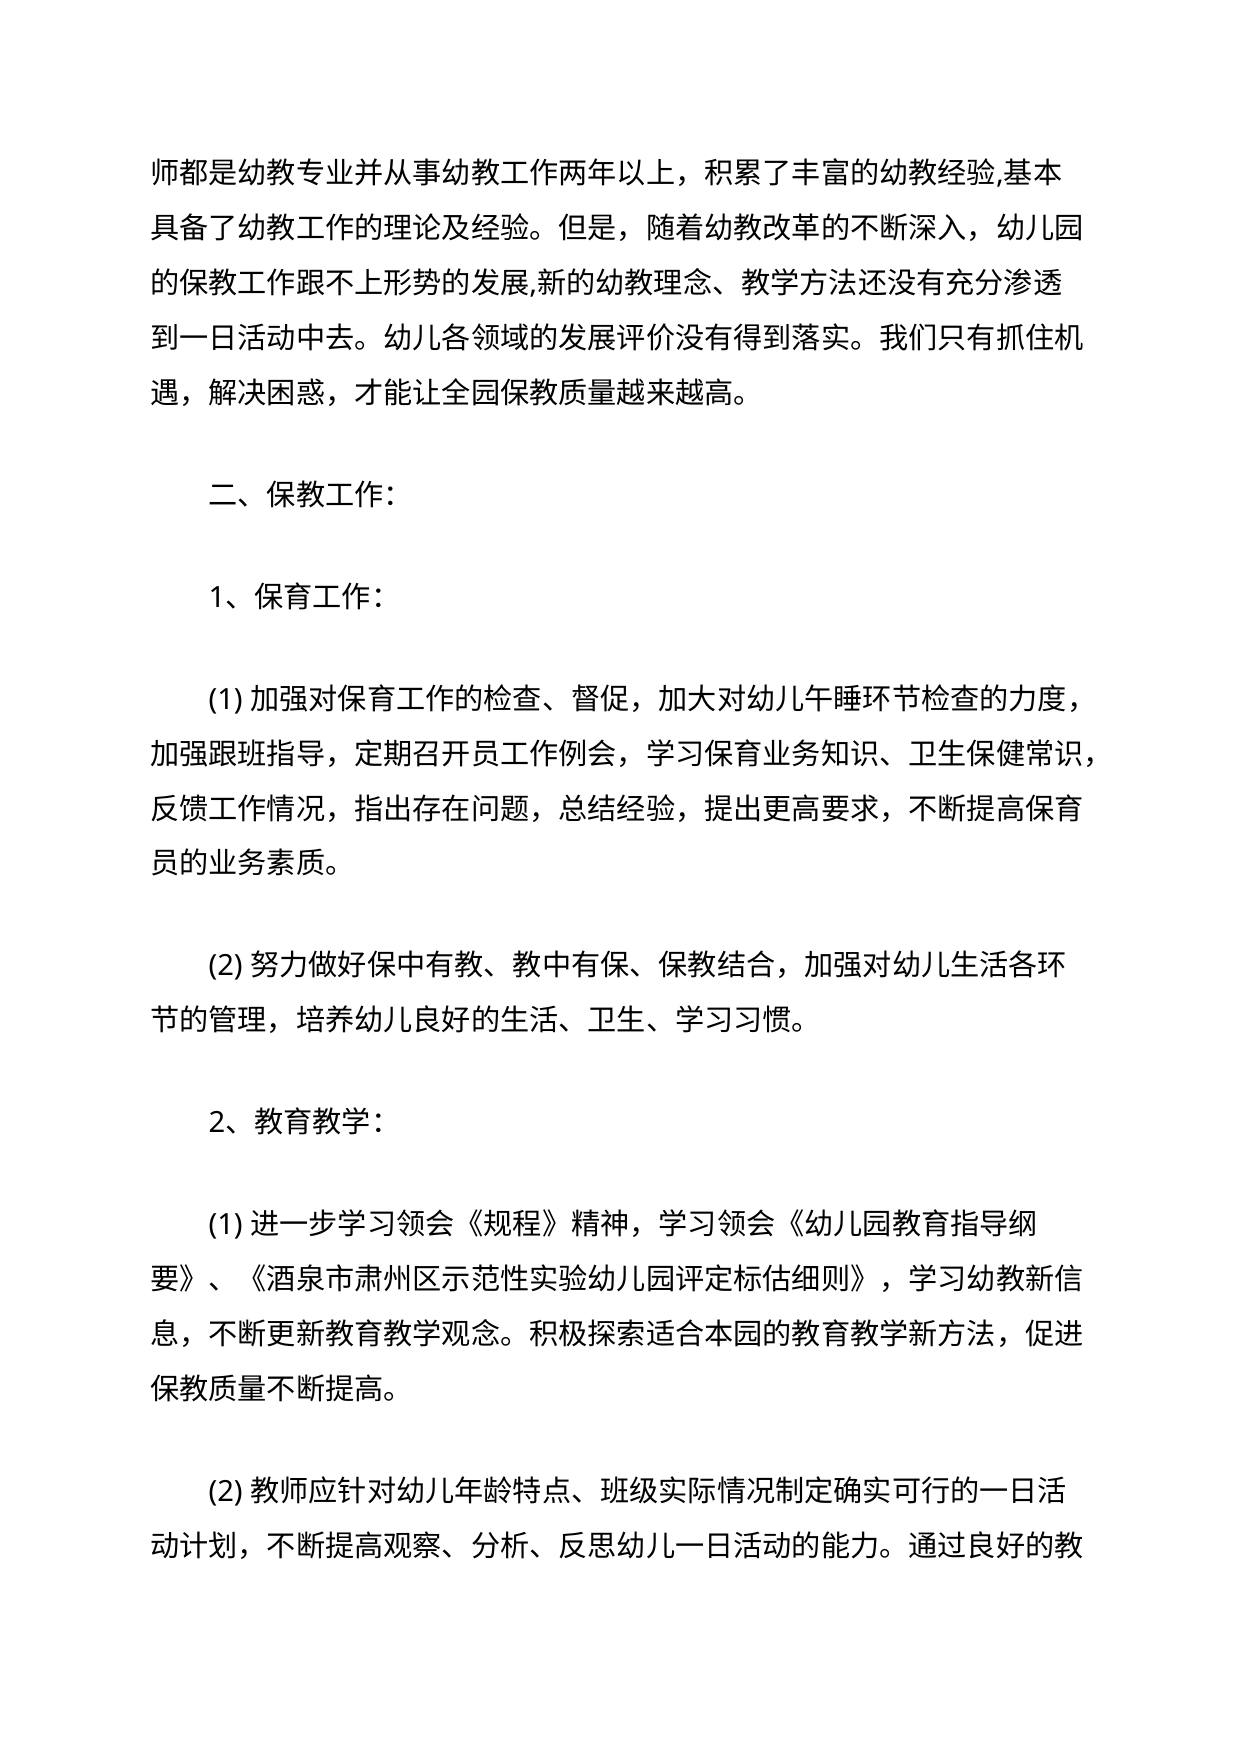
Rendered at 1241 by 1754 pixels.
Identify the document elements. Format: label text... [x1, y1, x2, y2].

text 2、教育教学： [150, 1099, 1090, 1141]
text (1) 加强对保育工作的检查、督促，加大对幼儿午睡环节检查的力度，加强跟班指导，定期召开员工作例会，学习保育业务知识、卫生保健常识，反馈工作情况，指出存在问题，总结经验，提出更高要求，不断提高保育员的业务素质。 [150, 675, 1090, 882]
text (1) 进一步学习领会《规程》精神，学习领会《幼儿园教育指导纲要》、《酒泉市肃州区示范性实验幼儿园评定标估细则》，学习幼教新信息，不断更新教育教学观念。积极探索适合本园的教育教学新方法，促进保教质量不断提高。 [150, 1201, 1090, 1408]
text 二、保教工作： [150, 472, 1090, 514]
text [150, 150, 1090, 412]
text 1、保育工作： [150, 573, 1090, 616]
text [150, 1467, 1090, 1564]
text (2) 努力做好保中有教、教中有保、保教结合，加强对幼儿生活各环节的管理，培养幼儿良好的生活、卫生、学习习惯。 [150, 942, 1090, 1039]
